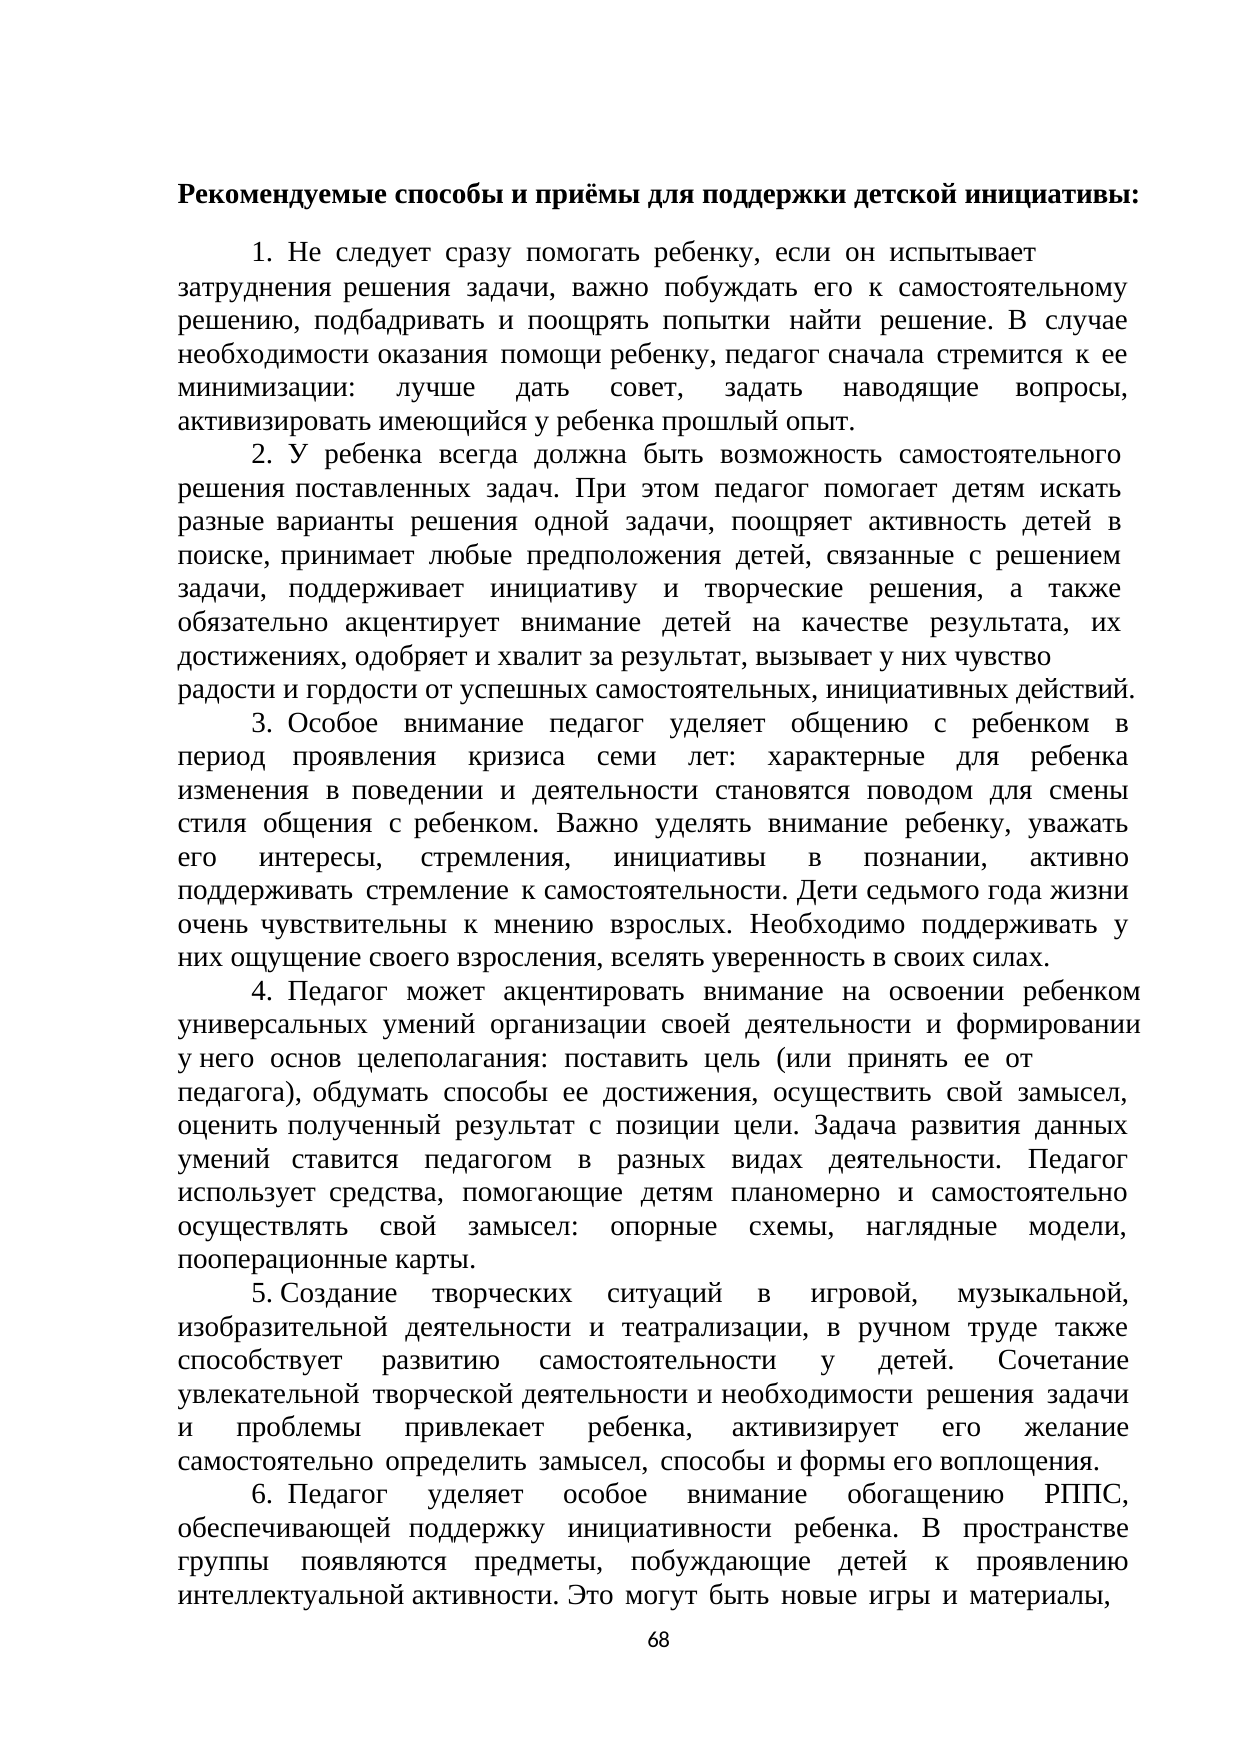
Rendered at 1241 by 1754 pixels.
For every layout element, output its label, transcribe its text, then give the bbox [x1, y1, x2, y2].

subtitle Рекомендуемые способы и приёмы для поддержки детской инициативы: [177, 176, 1166, 209]
list Не следует сразу помогать ребенку, если он испытывает [251, 235, 1166, 269]
list Особое внимание педагог уделяет общению с ребенком в период проявления кризиса семи лет: характерные для ребенка изменения в поведении и деятельности становятся поводом для смены стиля общения с ребенком. Важно уделять внимание ребенку, уважать его интересы, стремления, инициативы в познании, активно поддерживать стремление к самостоятельности. Дети седьмого года жизни очень чувствительны к мнению взрослых. Необходимо поддерживать у них ощущение своего взросления, вселять уверенность в своих силах. [177, 705, 1129, 973]
list У ребенка всегда должна быть возможность самостоятельного решения поставленных задач. При этом педагог помогает детям искать разные варианты решения одной задачи, поощряет активность детей в поиске, принимает любые предположения детей, связанные с решением задачи, поддерживает инициативу и творческие решения, а также обязательно акцентирует внимание детей на качестве результата, их достижениях, одобряет и хвалит за результат, вызывает у них чувство [177, 436, 1121, 671]
list Создание творческих ситуаций в игровой, музыкальной, изобразительной деятельности и театрализации, в ручном труде также способствует развитию самостоятельности у детей. Сочетание увлекательной творческой деятельности и необходимости решения задачи и проблемы привлекает ребенка, активизирует его желание самостоятельно определить замысел, способы и формы его воплощения. [177, 1275, 1129, 1476]
list Педагог может акцентировать внимание на освоении ребенком универсальных умений организации своей деятельности и формировании у него основ целеполагания: поставить цель (или принять ее от [177, 973, 1141, 1074]
text затруднения решения задачи, важно побуждать его к самостоятельному решению, подбадривать и поощрять попытки найти решение. В случае необходимости оказания помощи ребенку, педагог сначала стремится к ее минимизации: лучше дать совет, задать наводящие вопросы, активизировать имеющийся у ребенка прошлый опыт. [177, 269, 1128, 436]
list Педагог уделяет особое внимание обогащению РППС, обеспечивающей поддержку инициативности ребенка. В пространстве группы появляются предметы, побуждающие детей к проявлению интеллектуальной активности. Это могут быть новые игры и материалы, [177, 1476, 1129, 1611]
text радости и гордости от успешных самостоятельных, инициативных действий. [177, 671, 1166, 705]
text педагога), обдумать способы ее достижения, осуществить свой замысел, оценить полученный результат с позиции цели. Задача развития данных умений ставится педагогом в разных видах деятельности. Педагог использует средства, помогающие детям планомерно и самостоятельно осуществлять свой замысел: опорные схемы, наглядные модели, пооперационные карты. [177, 1074, 1128, 1275]
